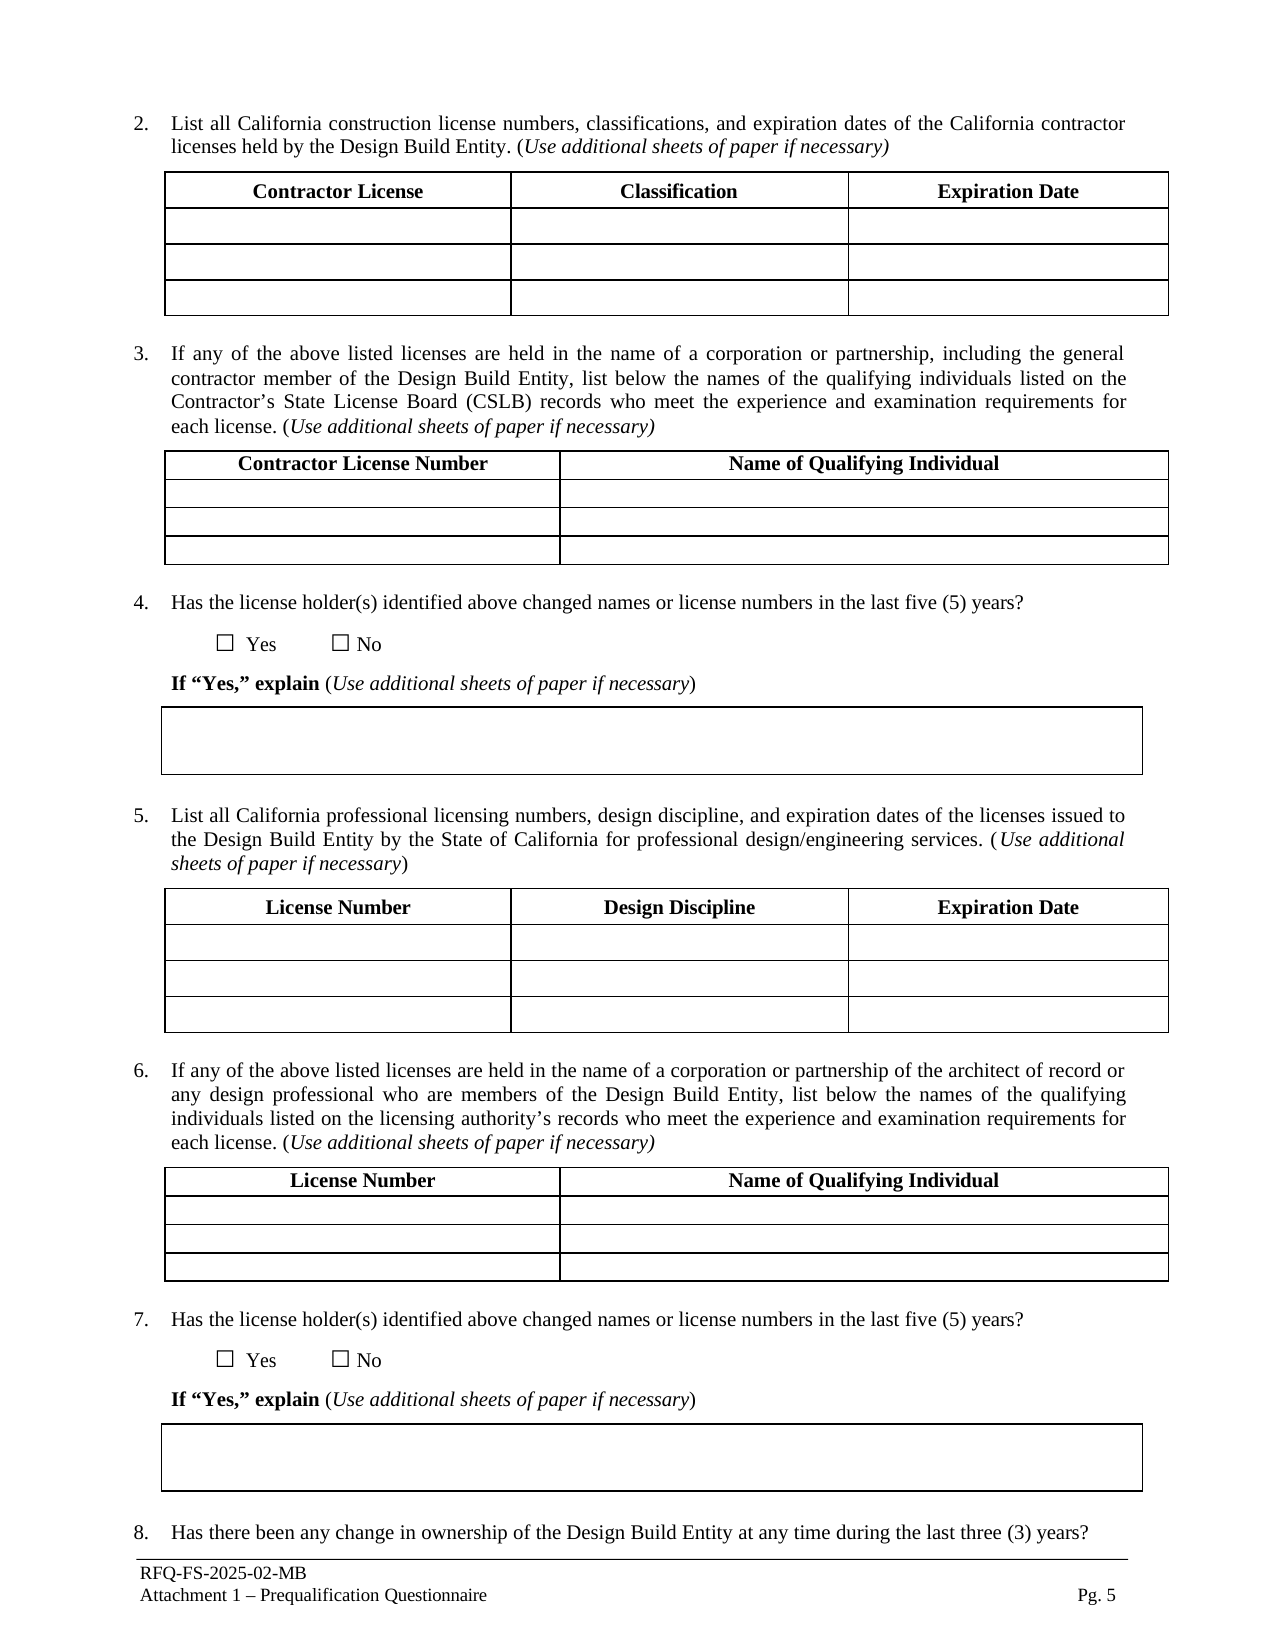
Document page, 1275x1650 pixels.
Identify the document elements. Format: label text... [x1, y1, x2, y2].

table_cell [166, 480, 559, 507]
table_cell [561, 1225, 1168, 1252]
table_cell [166, 209, 510, 243]
table_cell [561, 480, 1168, 507]
table_cell [166, 537, 559, 564]
list Has there been any change in ownership of the Design Build Entity at any time during the last three (3) years? [133, 1519, 1126, 1544]
table_cell [849, 997, 1168, 1031]
table_header License Number [166, 1168, 559, 1195]
list Has the license holder(s) identified above changed names or license numbers in the last five (5) years? [133, 1307, 1126, 1331]
table_cell [561, 1197, 1168, 1223]
table_cell [849, 925, 1168, 959]
text If “Yes,” explain (Use additional sheets of paper if necessary) [96, 671, 1237, 695]
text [96, 1387, 1237, 1411]
table_cell [166, 961, 510, 996]
table_cell [849, 245, 1168, 279]
table_cell [561, 508, 1168, 535]
table_cell [166, 1197, 559, 1223]
table_header Expiration Date [849, 889, 1168, 924]
table_cell [166, 508, 559, 535]
table_cell [166, 1225, 559, 1252]
list If any of the above listed licenses are held in the name of a corporation or partnership, including the general contractor member of the Design Build Entity, list below the names of the qualifying individuals listed on the Contractor’s State License Board (CSLB) records who meet the experience and examination requirements for each license. (Use additional sheets of paper if necessary) [133, 341, 1126, 438]
table_cell [512, 209, 848, 243]
table_header Name of Qualifying Individual [561, 452, 1168, 478]
list Has the license holder(s) identified above changed names or license numbers in the last five (5) years? [133, 590, 1126, 614]
table_cell [512, 961, 848, 996]
table_cell [512, 925, 848, 959]
table_cell [166, 1254, 559, 1280]
table_header Contractor License [166, 173, 510, 207]
table_cell [166, 281, 510, 315]
list List all California professional licensing numbers, design discipline, and expiration dates of the licenses issued to the Design Build Entity by the State of California for professional design/engineering services. (Use additional sheets of paper if necessary) [133, 803, 1126, 875]
table_cell [512, 245, 848, 279]
table_cell [512, 281, 848, 315]
list If any of the above listed licenses are held in the name of a corporation or partnership of the architect of record or any design professional who are members of the Design Build Entity, list below the names of the qualifying individuals listed on the licensing authority’s records who meet the experience and examination requirements for each license. (Use additional sheets of paper if necessary) [133, 1058, 1126, 1154]
list Yes No [214, 1343, 1127, 1375]
table_header Design Discipline [512, 889, 848, 924]
table_header Contractor License Number [166, 452, 559, 478]
table_cell [849, 281, 1168, 315]
table_cell [512, 997, 848, 1031]
list List all California construction license numbers, classifications, and expiration dates of the California contractor licenses held by the Design Build Entity. (Use additional sheets of paper if necessary) [133, 110, 1127, 158]
table_header License Number [166, 889, 510, 924]
table_cell [166, 925, 510, 959]
table_cell [849, 961, 1168, 996]
list Yes No [214, 627, 1127, 658]
table_cell [166, 997, 510, 1031]
table_cell [849, 209, 1168, 243]
table_cell [166, 245, 510, 279]
table_header Name of Qualifying Individual [561, 1168, 1168, 1195]
table_cell [561, 1254, 1168, 1280]
table_header Classification [512, 173, 848, 207]
table_header Expiration Date [849, 173, 1168, 207]
table_cell [561, 537, 1168, 564]
